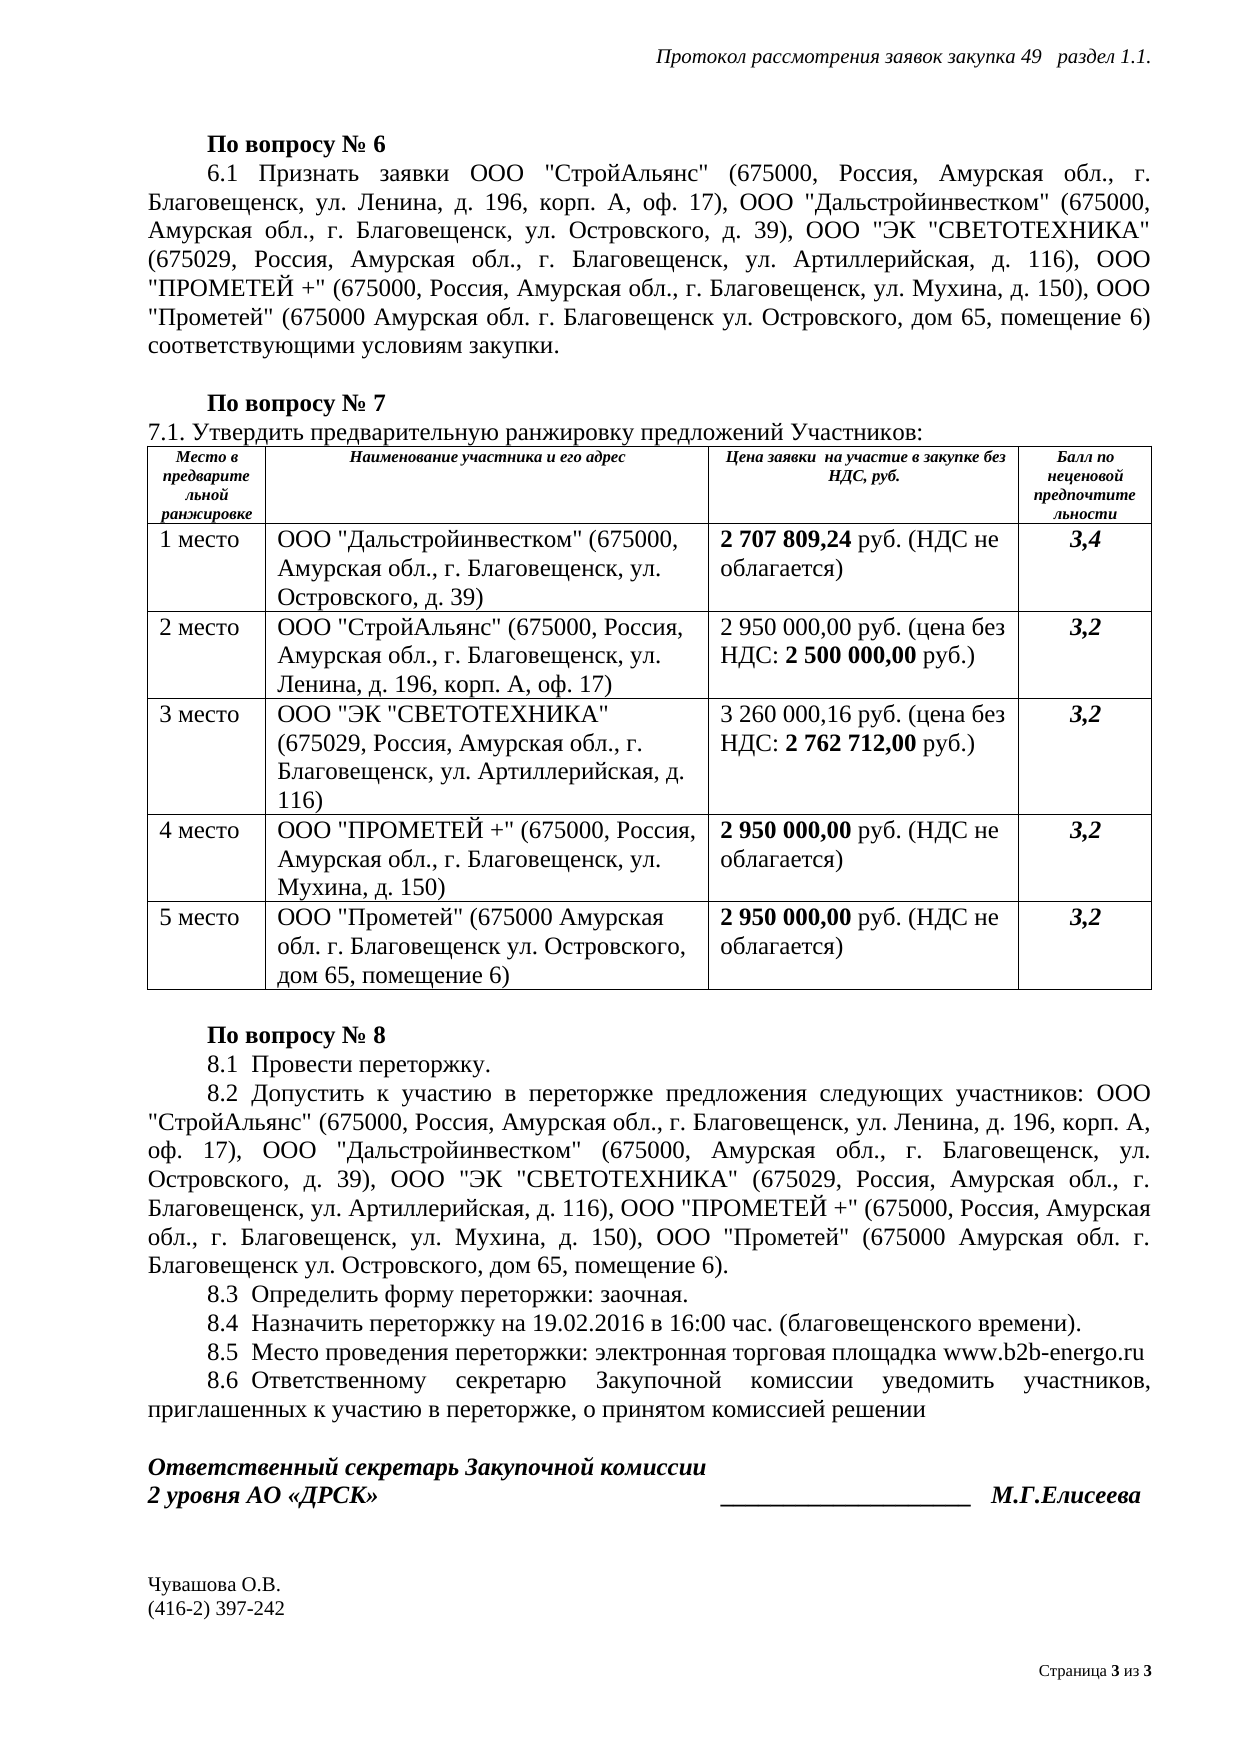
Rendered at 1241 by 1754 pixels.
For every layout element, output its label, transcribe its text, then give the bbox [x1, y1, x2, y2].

table_cell 1 место [148, 524, 265, 611]
table_cell ООО "ПРОМЕТЕЙ +" (675000, Россия, Амурская обл., г. Благовещенск, ул. Мухина, д. 150) [266, 815, 708, 901]
list Место проведения переторжки: электронная торговая площадка www.b2b-energo.ru [148, 1337, 1152, 1366]
table_cell 2 950 000,00 руб. (НДС не облагается) [709, 815, 1018, 901]
list Допустить к участию в переторжке предложения следующих участников: ООО "СтройАльянс" (675000, Россия, Амурская обл., г. Благовещенск, ул. Ленина, д. 196, корп. А, оф. 17), ООО "Дальстройинвестком" (675000, Амурская обл., г. Благовещенск, ул. Островского, д. 39), ООО "ЭК "СВЕТОТЕХНИКА" (675029, Россия, Амурская обл., г. Благовещенск, ул. Артиллерийская, д. 116), ООО "ПРОМЕТЕЙ +" (675000, Россия, Амурская обл., г. Благовещенск, ул. Мухина, д. 150), ООО "Прометей" (675000 Амурская обл. г. Благовещенск ул. Островского, дом 65, помещение 6). [148, 1078, 1152, 1279]
table_cell ООО "Прометей" (675000 Амурская обл. г. Благовещенск ул. Островского, дом 65, помещение 6) [266, 902, 708, 988]
table_header Место в предварительной ранжировке [148, 447, 265, 523]
table_cell 2 950 000,00 руб. (цена без НДС: 2 500 000,00 руб.) [709, 612, 1018, 698]
text По вопросу № 8 [148, 1021, 1152, 1049]
text По вопросу № 6 [148, 129, 1152, 158]
table_cell 4 место [148, 815, 265, 901]
text По вопросу № 7 [148, 388, 1152, 417]
table_header Цена заявки на участие в закупке без НДС, руб. [709, 447, 1018, 523]
list Ответственному секретарю Закупочной комиссии уведомить участников, приглашенных к участию в переторжке, о принятом комиссией решении [148, 1366, 1152, 1423]
text Чувашова О.В. [148, 1572, 1152, 1596]
table_cell ООО "СтройАльянс" (675000, Россия, Амурская обл., г. Благовещенск, ул. Ленина, д. 196, корп. А, оф. 17) [266, 612, 708, 698]
table_cell 3,2 [1019, 815, 1151, 901]
table_cell 2 950 000,00 руб. (НДС не облагается) [709, 902, 1018, 988]
table_cell 3,2 [1019, 902, 1151, 988]
table_cell 5 место [148, 902, 265, 988]
text 7.1. Утвердить предварительную ранжировку предложений Участников: [148, 417, 1152, 446]
table_cell 2 место [148, 612, 265, 698]
text Ответственный секретарь Закупочной комиссии [148, 1452, 1152, 1481]
list Провести переторжку. [148, 1049, 1152, 1078]
text 2 уровня АО «ДРСК» ____________________ М.Г.Елисеева [148, 1481, 1152, 1509]
table_header Наименование участника и его адрес [266, 447, 708, 523]
table_cell 3 260 000,16 руб. (цена без НДС: 2 762 712,00 руб.) [709, 699, 1018, 814]
text 6.1 Признать заявки ООО "СтройАльянс" (675000, Россия, Амурская обл., г. Благовещенск, ул. Ленина, д. 196, корп. А, оф. 17), ООО "Дальстройинвестком" (675000, Амурская обл., г. Благовещенск, ул. Островского, д. 39), ООО "ЭК "СВЕТОТЕХНИКА" (675029, Россия, Амурская обл., г. Благовещенск, ул. Артиллерийская, д. 116), ООО "ПРОМЕТЕЙ +" (675000, Россия, Амурская обл., г. Благовещенск, ул. Мухина, д. 150), ООО "Прометей" (675000 Амурская обл. г. Благовещенск ул. Островского, дом 65, помещение 6) соответствующими условиям закупки. [148, 158, 1152, 359]
list Определить форму переторжки: заочная. [148, 1279, 1152, 1308]
table_cell ООО "Дальстройинвестком" (675000, Амурская обл., г. Благовещенск, ул. Островского, д. 39) [266, 524, 708, 611]
table_cell 3 место [148, 699, 265, 814]
table_cell 3,2 [1019, 699, 1151, 814]
list Назначить переторжку на 19.02.2016 в 16:00 час. (благовещенского времени). [148, 1308, 1152, 1337]
table_cell 3,4 [1019, 524, 1151, 611]
text (416-2) 397-242 [148, 1596, 1152, 1620]
table_cell ООО "ЭК "СВЕТОТЕХНИКА" (675029, Россия, Амурская обл., г. Благовещенск, ул. Артиллерийская, д. 116) [266, 699, 708, 814]
table_cell 3,2 [1019, 612, 1151, 698]
table_cell 2 707 809,24 руб. (НДС не облагается) [709, 524, 1018, 611]
table_header Балл по неценовой предпочтительности [1019, 447, 1151, 523]
